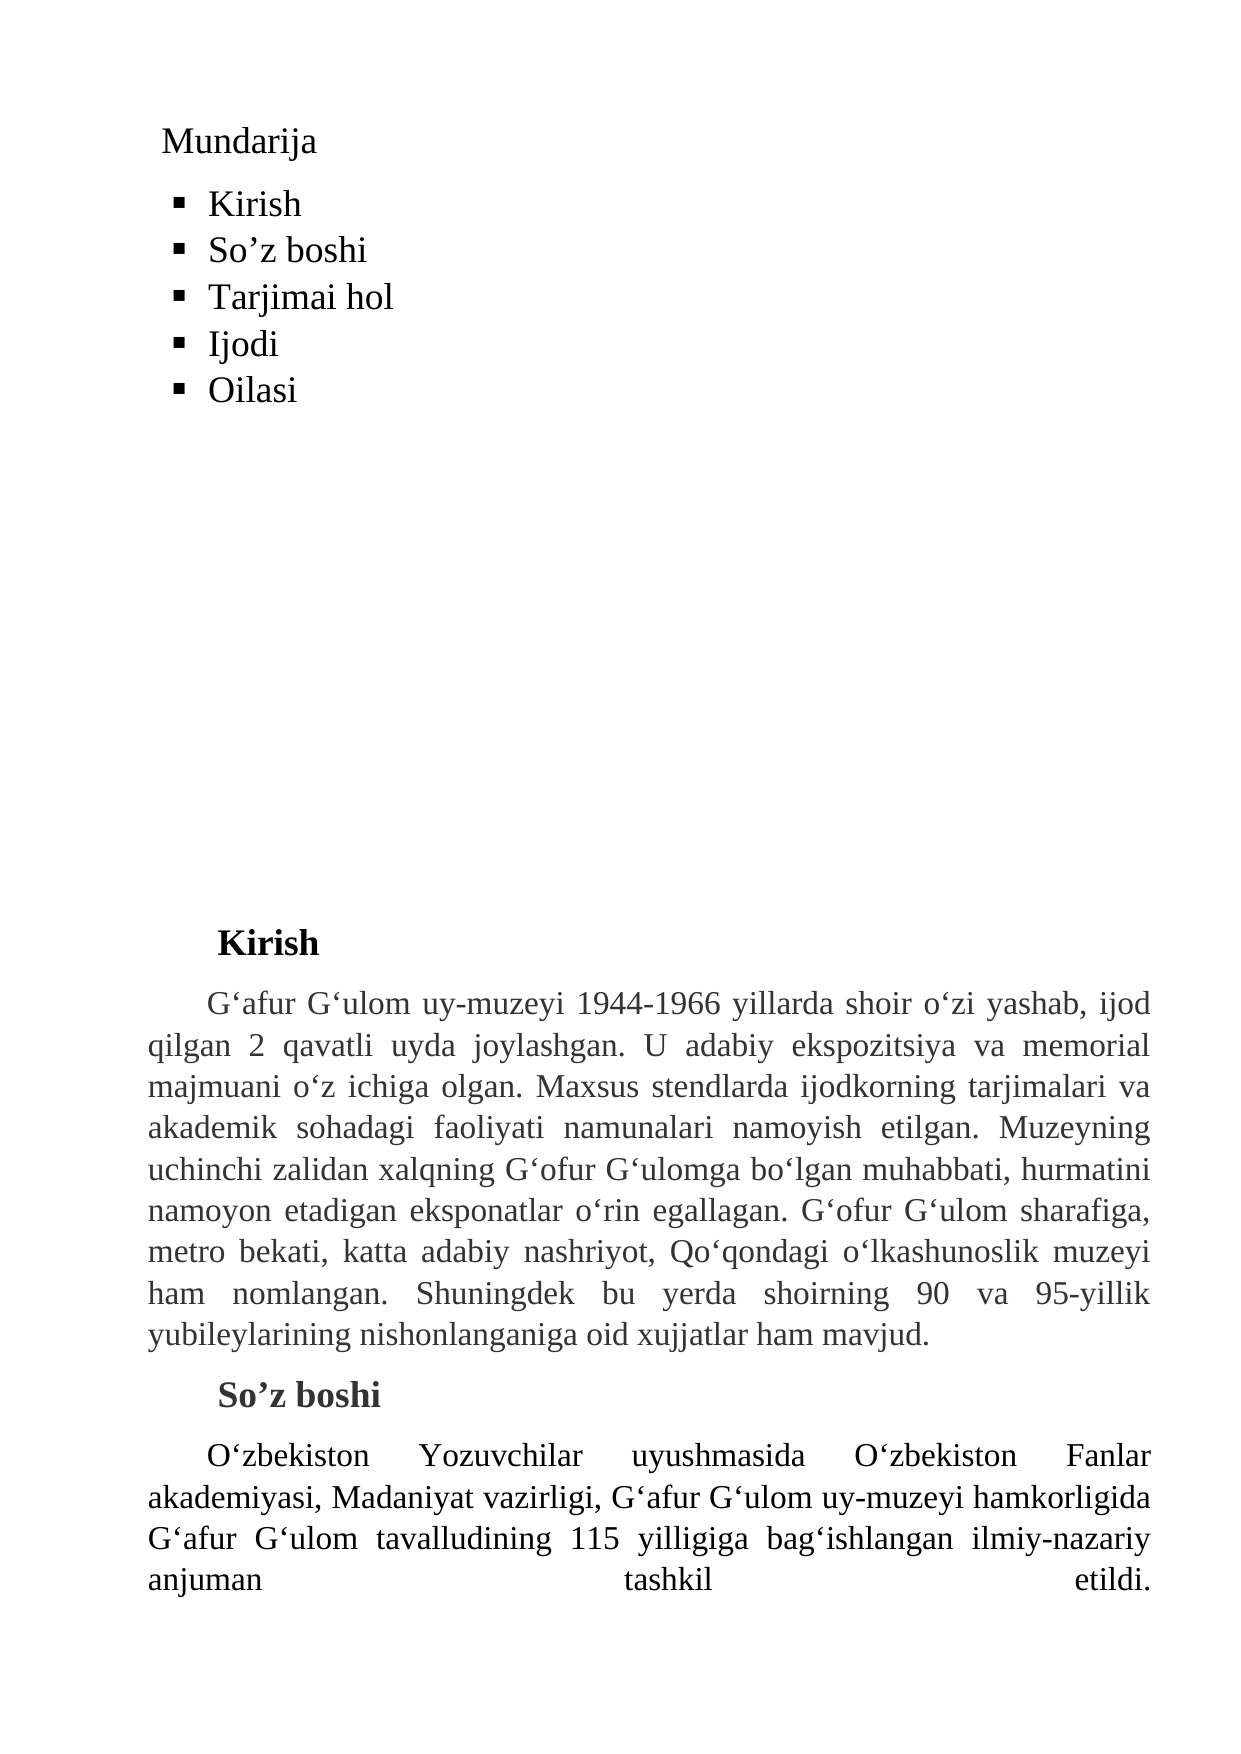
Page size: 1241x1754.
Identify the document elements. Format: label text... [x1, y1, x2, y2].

list So’z boshi [170, 228, 1152, 271]
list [148, 1436, 1152, 1477]
text Kirish [133, 920, 1152, 963]
list Tarjimai hol [170, 274, 1152, 318]
text So’z boshi [133, 1372, 1152, 1416]
text Mundarija [133, 118, 1152, 161]
list Oilasi [170, 368, 1152, 411]
list Kirish [170, 181, 1152, 224]
list G‘аfur G‘ulom uy-muzeyi 1944-1966 yillarda shoir o‘zi yashab, ijod qilgan 2 qavatli uyda joylashgan. U adabiy ekspozitsiya va memorial majmuani o‘z ichiga olgan. Maxsus stendlarda ijodkorning tarjimalari va akademik sohadagi faoliyati namunalari namoyish etilgan. Muzeyning uchinchi zalidan xalqning G‘ofur G‘ulomga bo‘lgan muhabbati, hurmatini namoyon etadigan eksponatlar o‘rin egallagan. G‘ofur G‘ulom sharafiga, metro bekati, katta adabiy nashriyot, Qo‘qondagi o‘lkashunoslik muzeyi ham nomlangan. Shuningdek bu yerda shoirning 90 va 95-yillik yubileylarining nishonlanganiga oid xujjatlar ham mavjud. [148, 983, 1152, 1025]
list Ijodi [170, 321, 1152, 364]
list G‘аfur G‘ulom uy-muzeyi 1944-1966 yillarda shoir o‘zi yashab, ijod qilgan 2 qavatli uyda joylashgan. U adabiy ekspozitsiya va memorial majmuani o‘z ichiga olgan. Maxsus stendlarda ijodkorning tarjimalari va akademik sohadagi faoliyati namunalari namoyish etilgan. Muzeyning uchinchi zalidan xalqning G‘ofur G‘ulomga bo‘lgan muhabbati, hurmatini namoyon etadigan eksponatlar o‘rin egallagan. G‘ofur G‘ulom sharafiga, metro bekati, katta adabiy nashriyot, Qo‘qondagi o‘lkashunoslik muzeyi ham nomlangan. Shuningdek bu yerda shoirning 90 va 95-yillik yubileylarining nishonlanganiga oid xujjatlar ham mavjud. [148, 1311, 1152, 1353]
